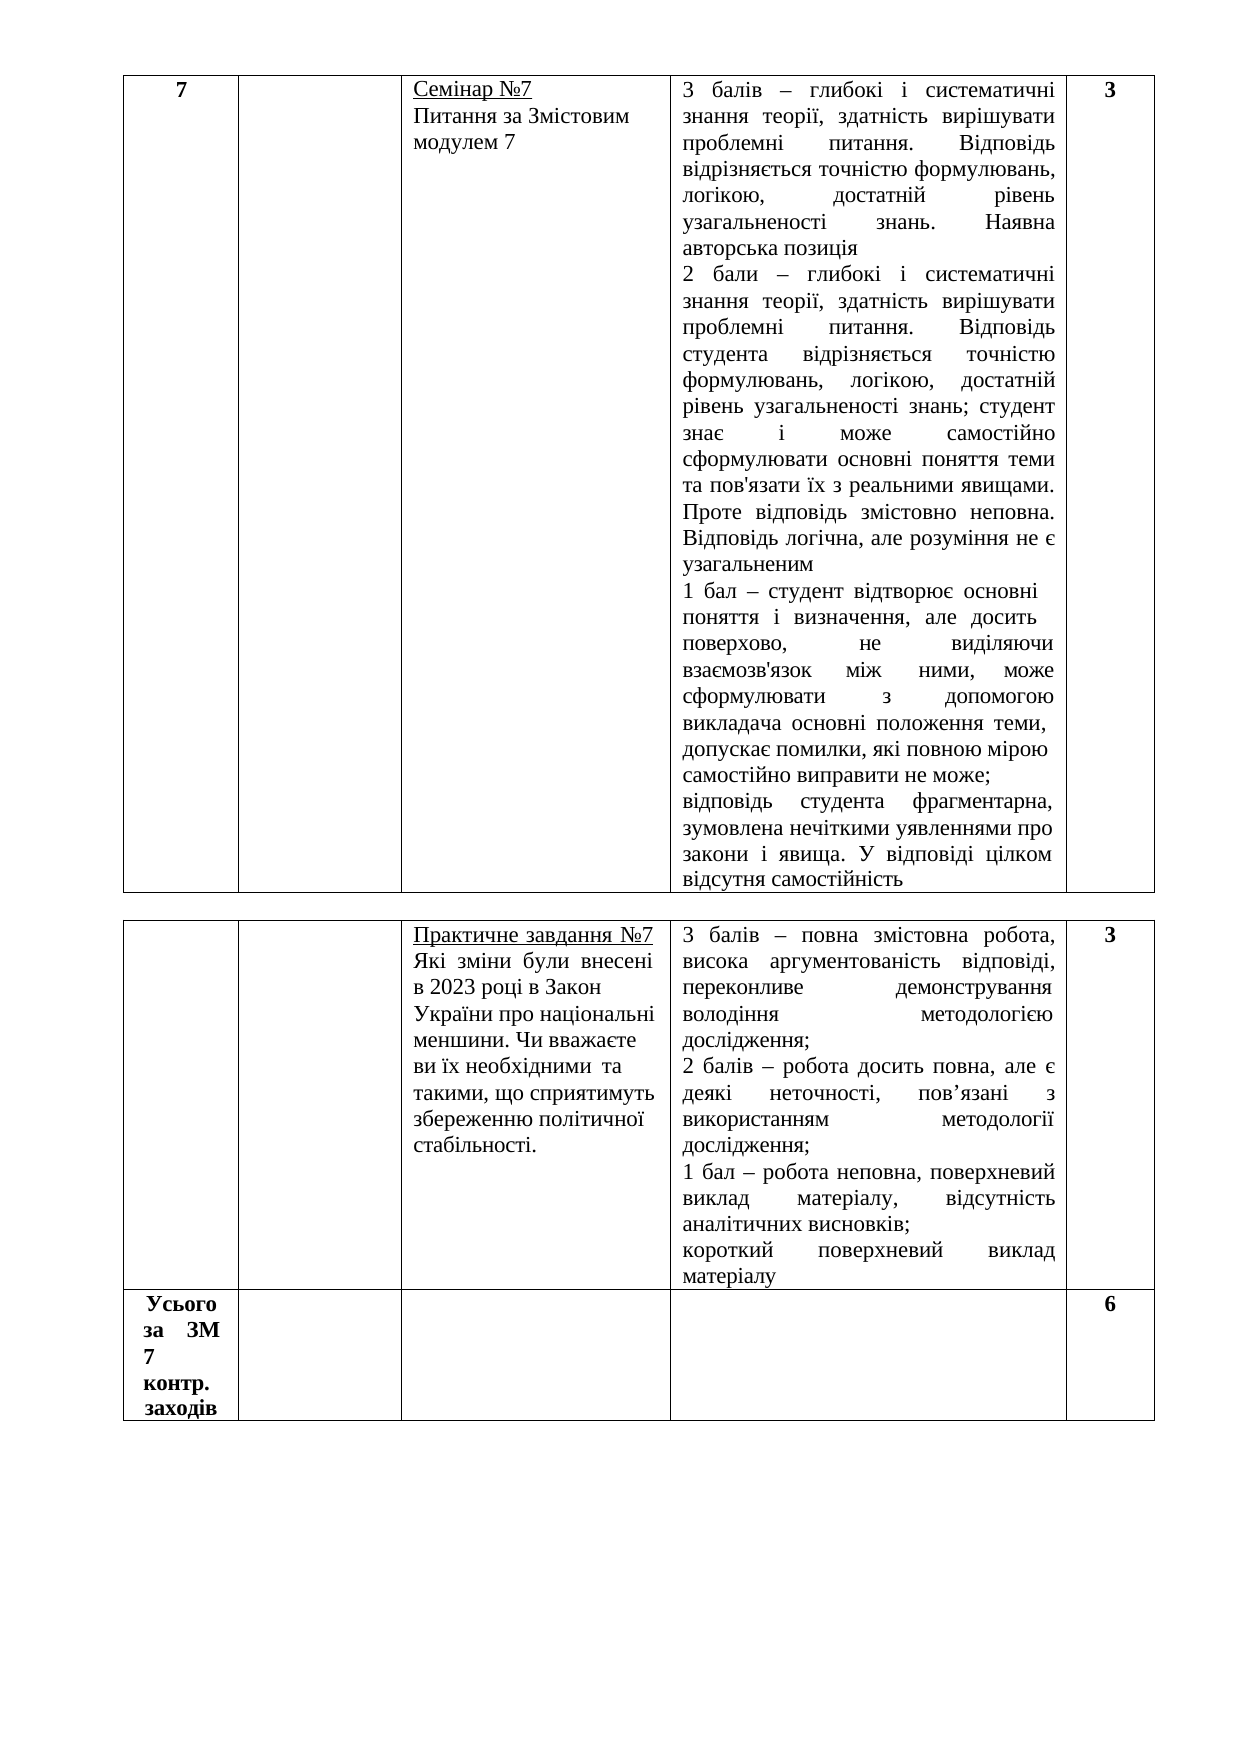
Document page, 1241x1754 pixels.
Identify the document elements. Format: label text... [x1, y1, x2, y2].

table_cell 7 [124, 76, 238, 892]
table_header [239, 921, 401, 1289]
table_cell [402, 1290, 670, 1420]
table_header Практичне завдання №7 Які зміни були внесені в 2023 році в Закон України про національні меншини. Чи вважаєте ви їх необхідними та такими, що сприятимуть збереженню політичної стабільності. [402, 921, 670, 1289]
table_cell [671, 1290, 1066, 1420]
table_cell Семінар №7 Питання за Змістовим модулем 7 [402, 76, 670, 892]
table_cell [239, 1290, 401, 1420]
table_cell 3 [1067, 76, 1154, 892]
table_header 3 [1067, 921, 1154, 1289]
table_header [124, 921, 238, 1289]
table_cell Усього за ЗМ 7 контр. заходів [124, 1290, 238, 1420]
table_header 3 балів – повна змістовна робота, висока аргументованість відповіді, переконливе демонстрування володіння методологією дослідження; 2 балів – робота досить повна, але є деякі неточності, пов’язані з використанням методології дослідження; 1 бал – робота неповна, поверхневий виклад матеріалу, відсутність аналітичних висновків; короткий поверхневий виклад матеріалу [671, 921, 1066, 1289]
table_cell 3 балів – глибокі і систематичні знання теорії, здатність вирішувати проблемні питання. Відповідь відрізняється точністю формулювань, логікою, достатній рівень узагальненості знань. Наявна авторська позиція 2 бали – глибокі і систематичні знання теорії, здатність вирішувати проблемні питання. Відповідь студента відрізняється точністю формулювань, логікою, достатній рівень узагальненості знань; студент знає і може самостійно сформулювати основні поняття теми та пов'язати їх з реальними явищами. Проте відповідь змістовно неповна. Відповідь логічна, але розуміння не є узагальненим 1 бал – студент відтворює основні поняття і визначення, але досить поверхово, не виділяючи взаємозв'язок між ними, може сформулювати з допомогою викладача основні положення теми, допускає помилки, які повною мірою самостійно виправити не може; відповідь студента фрагментарна, зумовлена нечіткими уявленнями про закони і явища. У відповіді цілком відсутня самостійність [671, 76, 1066, 892]
table_cell 6 [1067, 1290, 1154, 1420]
table_cell [239, 76, 401, 892]
